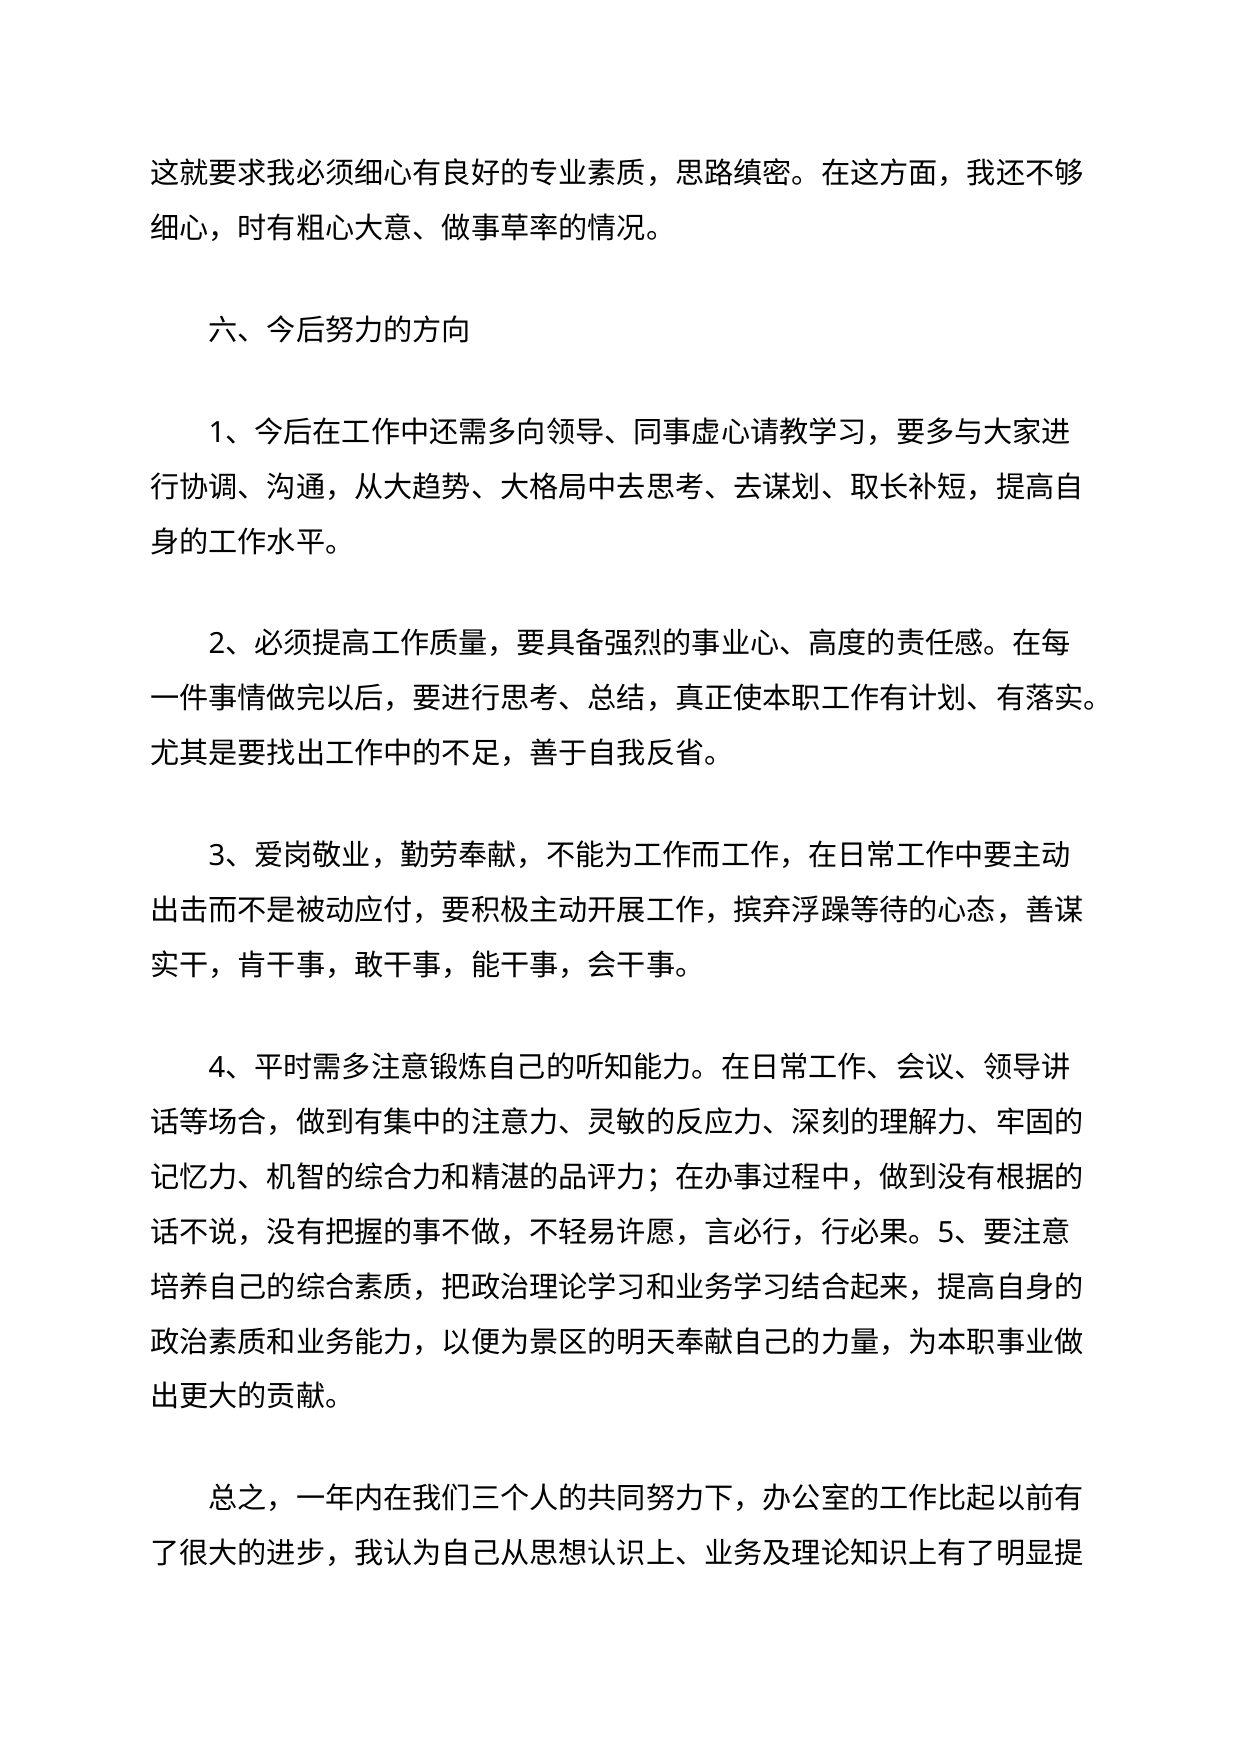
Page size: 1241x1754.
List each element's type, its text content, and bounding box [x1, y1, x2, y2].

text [150, 150, 1090, 247]
text 3、爱岗敬业，勤劳奉献，不能为工作而工作，在日常工作中要主动出击而不是被动应付，要积极主动开展工作，摈弃浮躁等待的心态，善谋实干，肯干事，敢干事，能干事，会干事。 [150, 832, 1090, 984]
text 2、必须提高工作质量，要具备强烈的事业心、高度的责任感。在每一件事情做完以后，要进行思考、总结，真正使本职工作有计划、有落实。尤其是要找出工作中的不足，善于自我反省。 [150, 620, 1090, 772]
text 4、平时需多注意锻炼自己的听知能力。在日常工作、会议、领导讲话等场合，做到有集中的注意力、灵敏的反应力、深刻的理解力、牢固的记忆力、机智的综合力和精湛的品评力；在办事过程中，做到没有根据的话不说，没有把握的事不做，不轻易许愿，言必行，行必果。5、要注意培养自己的综合素质，把政治理论学习和业务学习结合起来，提高自身的政治素质和业务能力，以便为景区的明天奉献自己的力量，为本职事业做出更大的贡献。 [150, 1043, 1090, 1415]
text 六、今后努力的方向 [150, 307, 1090, 349]
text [150, 1475, 1090, 1572]
text 1、今后在工作中还需多向领导、同事虚心请教学习，要多与大家进行协调、沟通，从大趋势、大格局中去思考、去谋划、取长补短，提高自身的工作水平。 [150, 408, 1090, 561]
